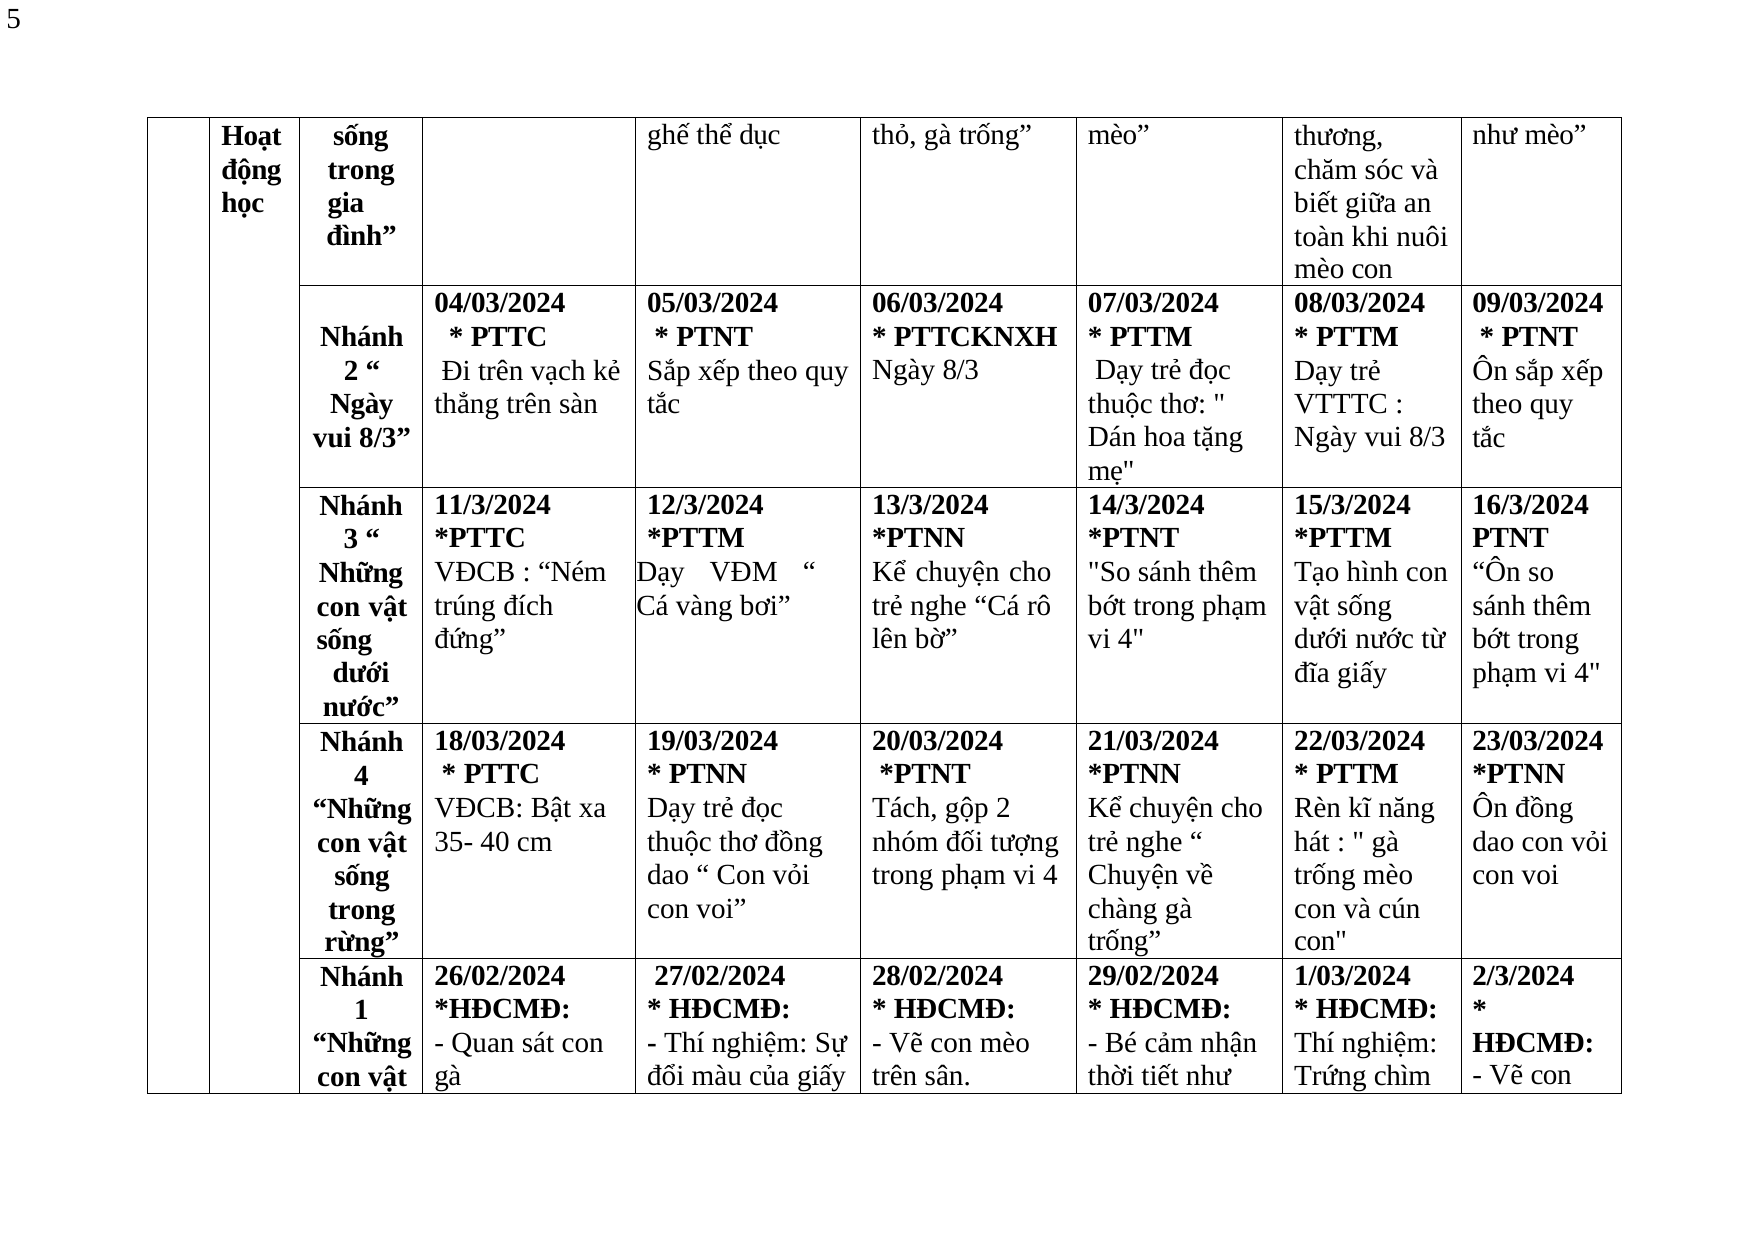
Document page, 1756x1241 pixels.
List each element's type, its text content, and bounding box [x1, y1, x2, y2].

table_header mèo” [1077, 118, 1282, 285]
table_cell 29/02/2024 * HĐCMĐ: - Bé cảm nhận thời tiết như [1077, 959, 1282, 1093]
table_cell 18/03/2024 * PTTC VĐCB: Bật xa 35- 40 cm [423, 724, 635, 958]
table_cell 12/3/2024 *PTTM Dạy VĐM “ Cá vàng bơi” [636, 488, 860, 723]
table_cell 13/3/2024 *PTNN Kể chuyện cho trẻ nghe “Cá rô lên bờ” [861, 488, 1076, 723]
table_cell 15/3/2024 *PTTM Tạo hình con vật sống dưới nước từ đĩa giấy [1283, 488, 1461, 723]
table_cell 2/3/2024 * HĐCMĐ: - Vẽ con [1462, 959, 1621, 1093]
table_header ghế thể dục [636, 118, 860, 285]
table_cell 07/03/2024 * PTTM Dạy trẻ đọc thuộc thơ: " Dán hoa tặng mẹ" [1077, 286, 1282, 487]
table_cell 04/03/2024 * PTTC Đi trên vạch kẻ thẳng trên sàn [423, 286, 635, 487]
table_cell Nhánh 1 “Những con vật [300, 959, 422, 1093]
table_cell 06/03/2024 * PTTCKNXH Ngày 8/3 [861, 286, 1076, 487]
table_cell 08/03/2024 * PTTM Dạy trẻ VTTTC : Ngày vui 8/3 [1283, 286, 1461, 487]
table_cell 19/03/2024 * PTNN Dạy trẻ đọc thuộc thơ đồng dao “ Con vỏi con voi” [636, 724, 860, 958]
table_cell 05/03/2024 * PTNT Sắp xếp theo quy tắc [636, 286, 860, 487]
table_cell Nhánh 2 “ Ngày vui 8/3” [300, 286, 422, 487]
table_header [423, 118, 635, 285]
table_cell Nhánh 3 “ Những con vật sống dưới nước” [300, 488, 422, 723]
table_cell 28/02/2024 * HĐCMĐ: - Vẽ con mèo trên sân. [861, 959, 1076, 1093]
table_cell 09/03/2024 * PTNT Ôn sắp xếp theo quy tắc [1462, 286, 1621, 487]
table_cell 11/3/2024 *PTTC VĐCB : “Ném trúng đích đứng” [423, 488, 635, 723]
table_header Hoạt động học [210, 118, 299, 1093]
table_cell 16/3/2024 PTNT “Ôn so sánh thêm bớt trong phạm vi 4" [1462, 488, 1621, 723]
table_cell 14/3/2024 *PTNT "So sánh thêm bớt trong phạm vi 4" [1077, 488, 1282, 723]
table_cell 20/03/2024 *PTNT Tách, gộp 2 nhóm đối tượng trong phạm vi 4 [861, 724, 1076, 958]
table_header thỏ, gà trống” [861, 118, 1076, 285]
table_header như mèo” [1462, 118, 1621, 285]
table_cell 21/03/2024 *PTNN Kể chuyện cho trẻ nghe “ Chuyện về chàng gà trống” [1077, 724, 1282, 958]
table_cell 26/02/2024 *HĐCMĐ: - Quan sát con gà [423, 959, 635, 1093]
table_header thương, chăm sóc và biết giữa an toàn khi nuôi mèo con [1283, 118, 1461, 285]
table_cell Nhánh 4 “Những con vật sống trong rừng” [300, 724, 422, 958]
table_cell 23/03/2024 *PTNN Ôn đồng dao con vỏi con voi [1462, 724, 1621, 958]
table_header [148, 118, 209, 1093]
table_cell 27/02/2024 * HĐCMĐ: - Thí nghiệm: Sự đổi màu của giấy [636, 959, 860, 1093]
table_cell 1/03/2024 * HĐCMĐ: Thí nghiệm: Trứng chìm [1283, 959, 1461, 1093]
table_cell 22/03/2024 * PTTM Rèn kĩ năng hát : " gà trống mèo con và cún con" [1283, 724, 1461, 958]
table_header sống trong gia đình” [300, 118, 422, 285]
